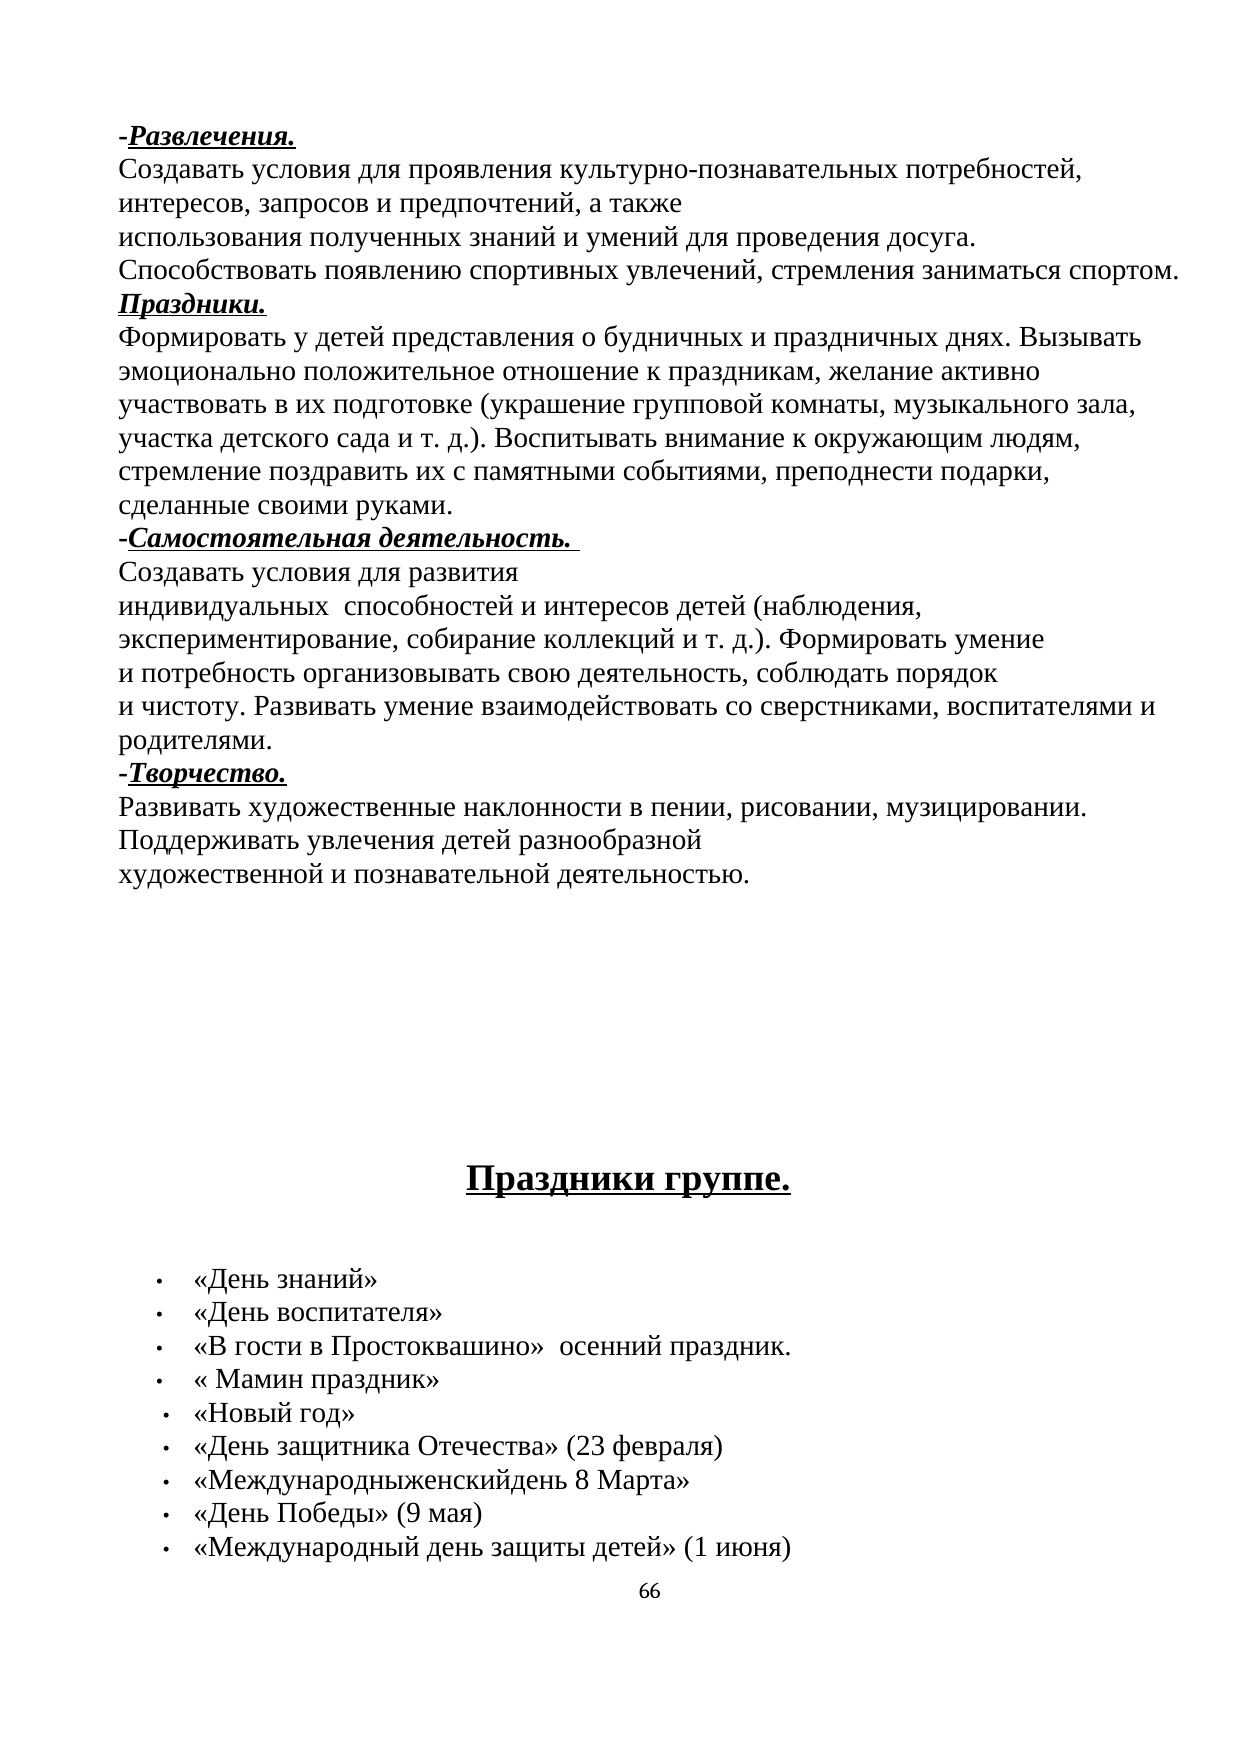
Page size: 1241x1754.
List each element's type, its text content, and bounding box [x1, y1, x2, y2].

list «В гости в Простоквашино» осенний праздник. [156, 1328, 1181, 1361]
list «Новый год» [118, 1395, 1181, 1428]
text Развивать художественные наклонности в пении, рисовании, музицировании. Поддерживать увлечения детей разнообразной [118, 789, 1181, 856]
text Создавать условия для проявления культурно-познавательных потребностей, интересов, запросов и предпочтений, а также [118, 152, 1181, 219]
list « Мамин праздник» [156, 1361, 1181, 1395]
text индивидуальных способностей и интересов детей (наблюдения, экспериментирование, собирание коллекций и т. д.). Формировать умение [118, 588, 1181, 655]
list «Международныженскийдень 8 Марта» [118, 1462, 1181, 1496]
text -Творчество. [118, 755, 1181, 789]
text -Развлечения. [118, 118, 1181, 152]
list «Международный день защиты детей» (1 июня) [118, 1529, 1181, 1563]
text Праздники. [118, 286, 1181, 319]
list «День Победы» (9 мая) [118, 1496, 1181, 1529]
text и потребность организовывать свою деятельность, соблюдать порядок [118, 655, 1181, 688]
text использования полученных знаний и умений для проведения досуга. [118, 219, 1181, 252]
list «День защитника Отечества» (23 февраля) [118, 1428, 1181, 1462]
text Создавать условия для развития [118, 554, 1181, 588]
text и чистоту. Развивать умение взаимодействовать со сверстниками, воспитателями и родителями. [118, 688, 1181, 755]
text Способствовать появлению спортивных увлечений, стремления заниматься спортом. [118, 252, 1181, 286]
text -Самостоятельная деятельность. [118, 521, 1181, 554]
text Формировать у детей представления о будничных и праздничных днях. Вызывать эмоционально положительное отношение к праздникам, желание активно участвовать в их подготовке (украшение групповой комнаты, музыкального зала, участка детского сада и т. д.). Воспитывать внимание к окружающим людям, стремление поздравить их с памятными событиями, преподнести подарки, сделанные своими руками. [118, 319, 1181, 521]
list «День воспитателя» [156, 1294, 1181, 1328]
text Праздники группе. [119, 1156, 1063, 1199]
list «День знаний» [156, 1261, 1181, 1294]
text художественной и познавательной деятельностью. [118, 856, 1181, 889]
